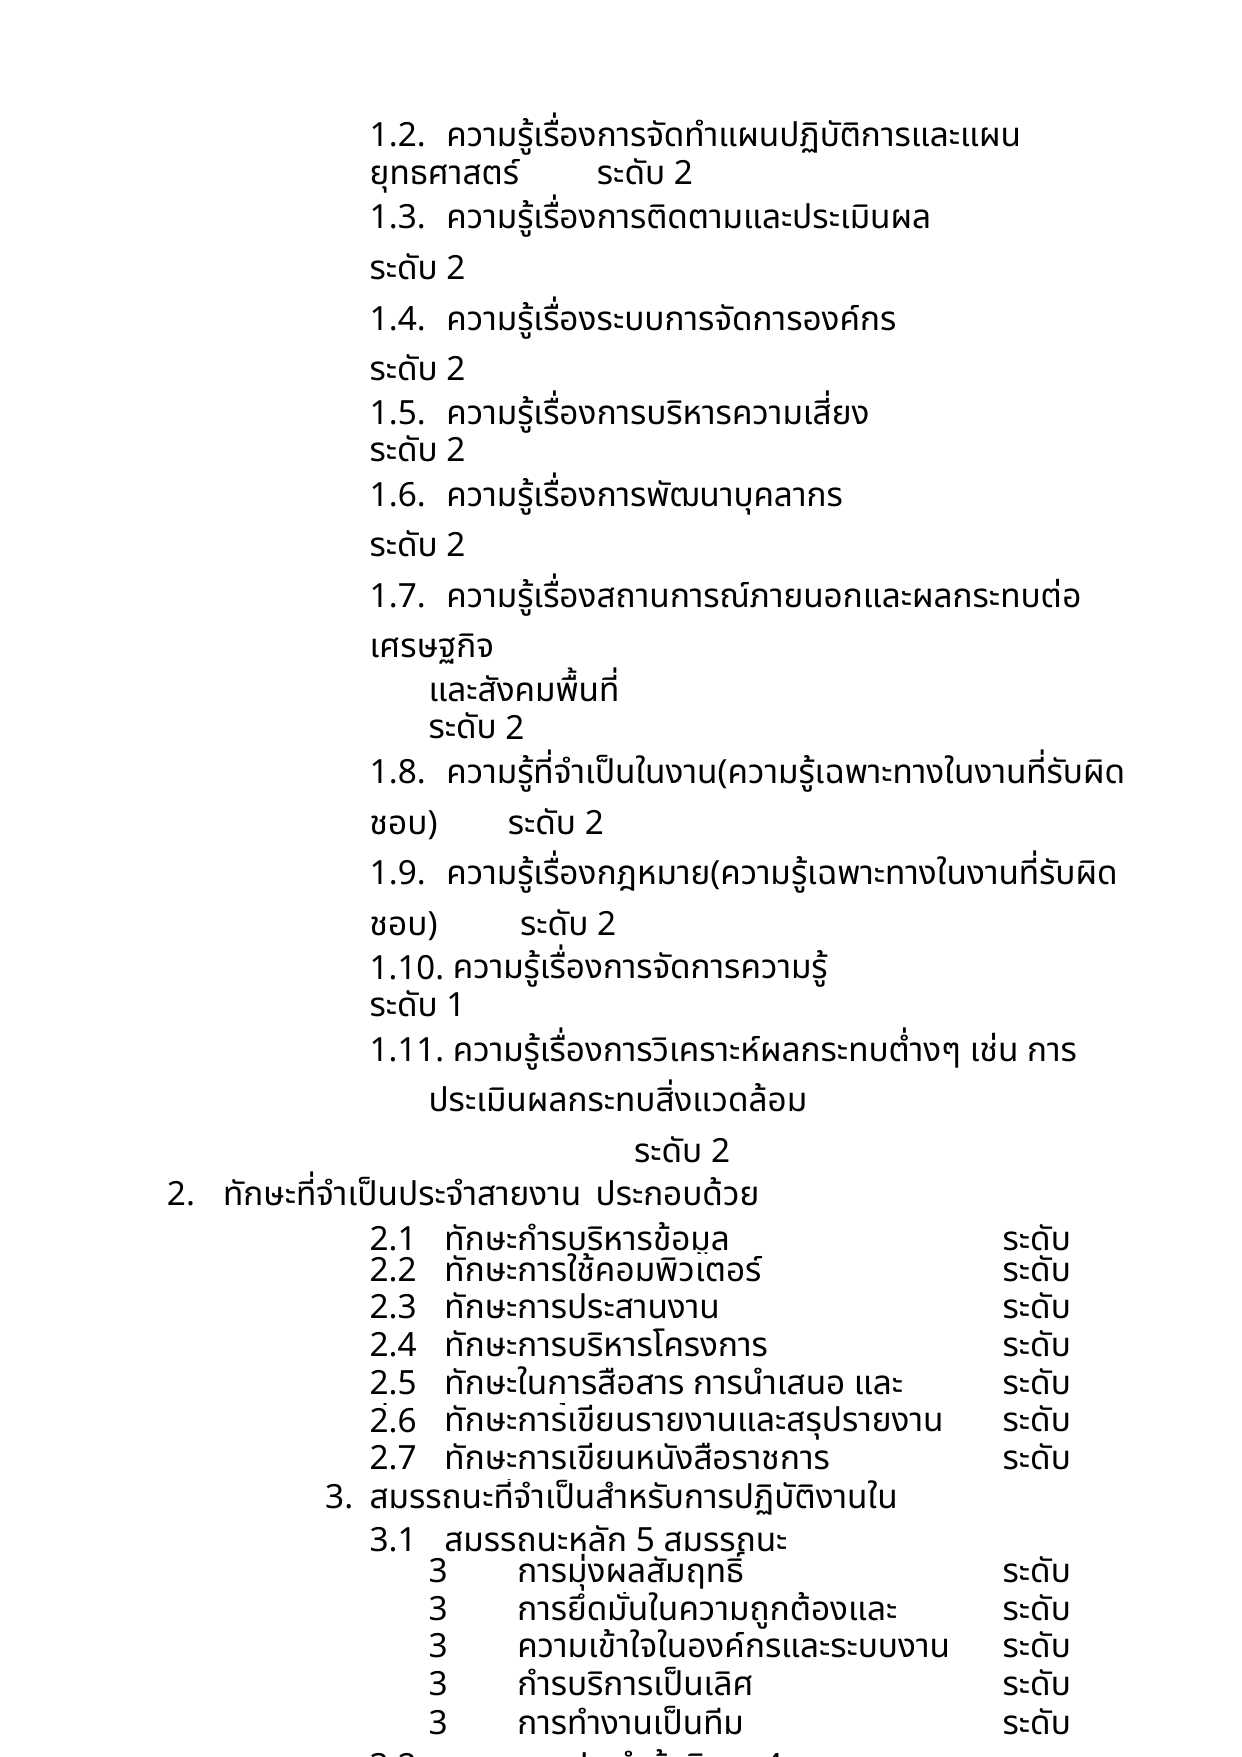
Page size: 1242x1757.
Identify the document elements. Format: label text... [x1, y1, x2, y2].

text 1.5. ความรู้เรื่องการบริหารความเสี่ยง ระดับ 2 [369, 396, 1133, 471]
text 1.6. ความรู้เรื่องการพัฒนาบุคลากร ระดับ 2 [369, 471, 1133, 572]
text 1.9. ความรู้เรื่องกฎหมาย(ความรู้เฉพาะทางในงานที่รับผิดชอบ) ระดับ 2 [369, 849, 1133, 950]
text และสังคมพื้นที่ ระดับ 2 [428, 673, 1133, 748]
text 2. ทักษะที่จำเป็นประจำสายงาน ประกอบด้วย [167, 1177, 1133, 1214]
text 1.11. ความรู้เรื่องการวิเคราะห์ผลกระทบต่ำงๆ เช่น การประเมินผลกระทบสิ่งแวดล้อม ระดับ 2 [369, 1026, 1082, 1177]
text 1.4. ความรู้เรื่องระบบการจัดการองค์กร ระดับ 2 [369, 294, 1133, 396]
text 1.2. ความรู้เรื่องการจัดทำแผนปฏิบัติการและแผนยุทธศาสตร์ ระดับ 2 [369, 118, 1133, 193]
text 1.7. ความรู้เรื่องสถานการณ์ภายนอกและผลกระทบต่อเศรษฐกิจ [369, 572, 1133, 673]
text 1.3. ความรู้เรื่องการติดตามและประเมินผล ระดับ 2 [369, 193, 1133, 294]
text 1.8. ความรู้ที่จำเป็นในงาน(ความรู้เฉพาะทางในงานที่รับผิดชอบ) ระดับ 2 [369, 748, 1133, 849]
text 1.10. ความรู้เรื่องการจัดการความรู้ ระดับ 1 [369, 950, 1133, 1025]
